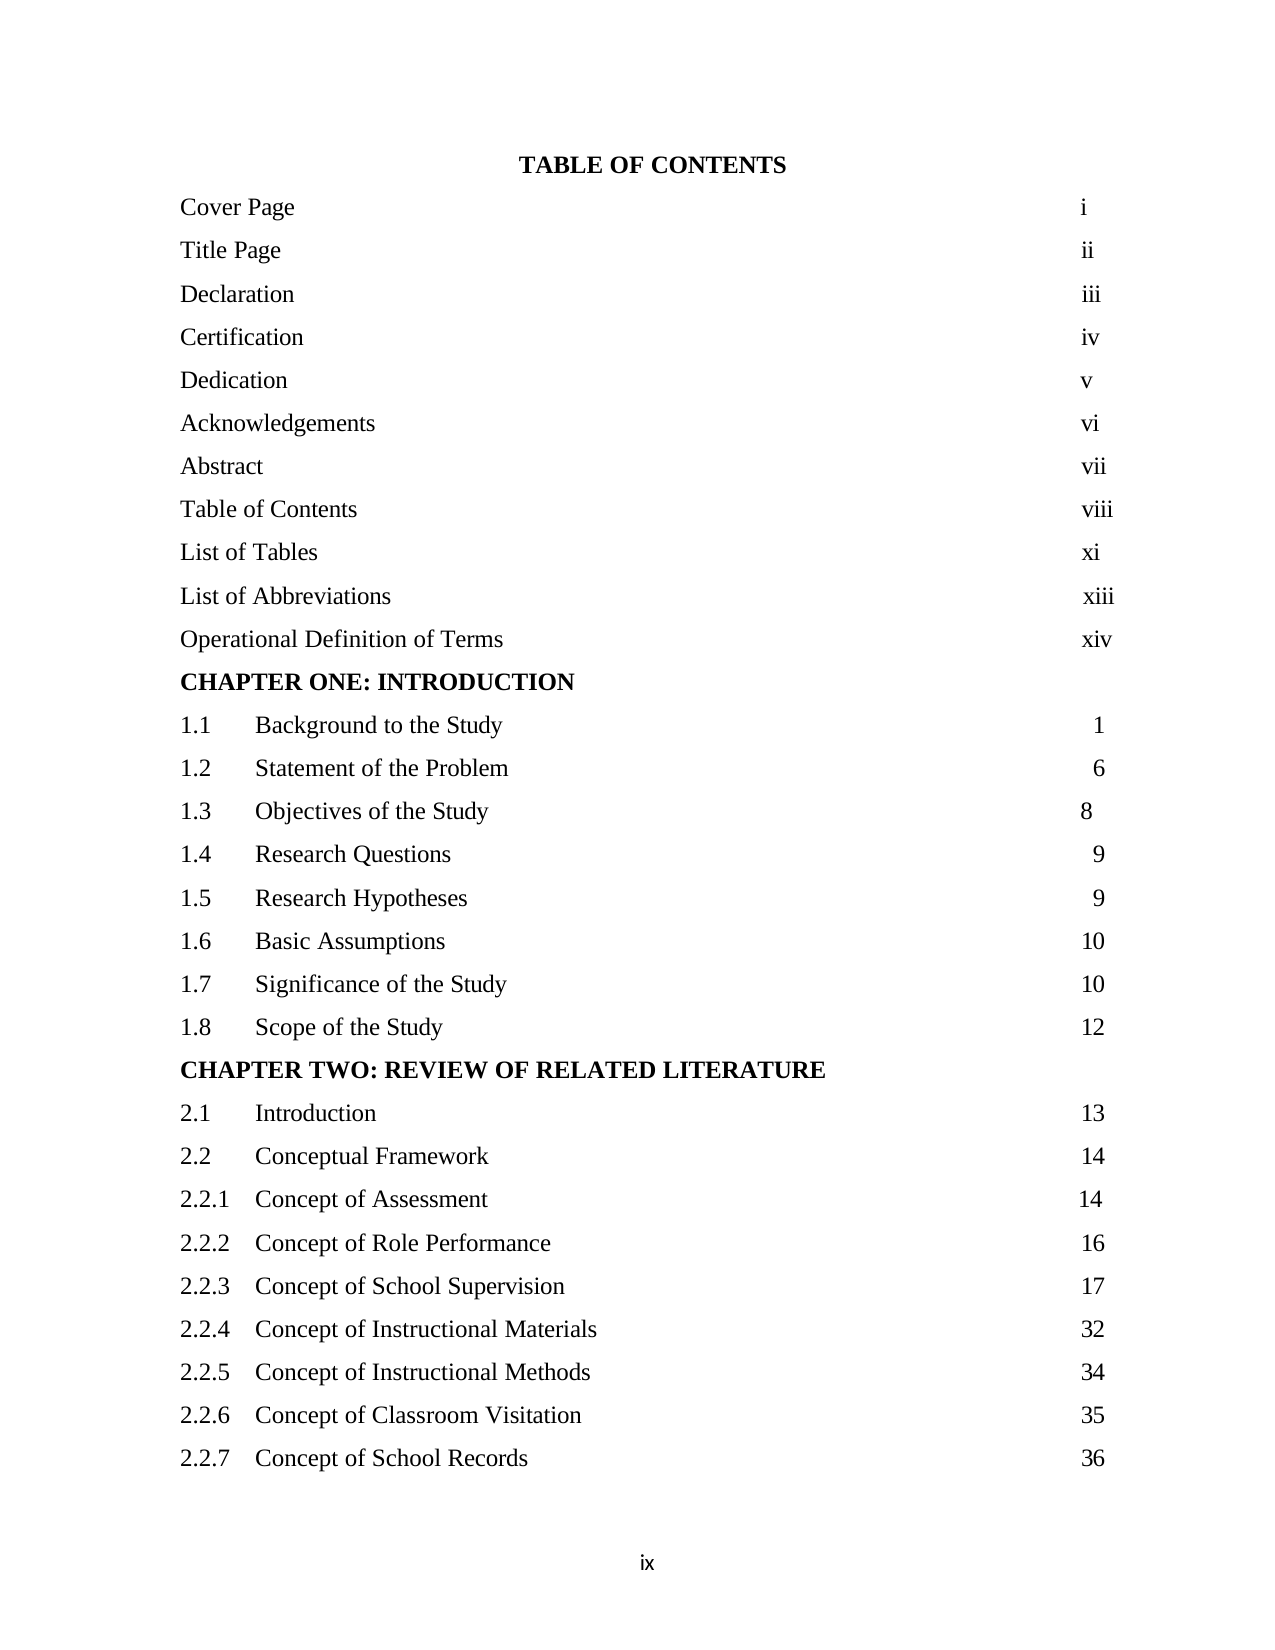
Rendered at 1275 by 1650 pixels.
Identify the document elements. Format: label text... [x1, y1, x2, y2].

text Cover Page i [180, 192, 1194, 221]
subtitle TABLE OF CONTENTS [139, 150, 1166, 179]
